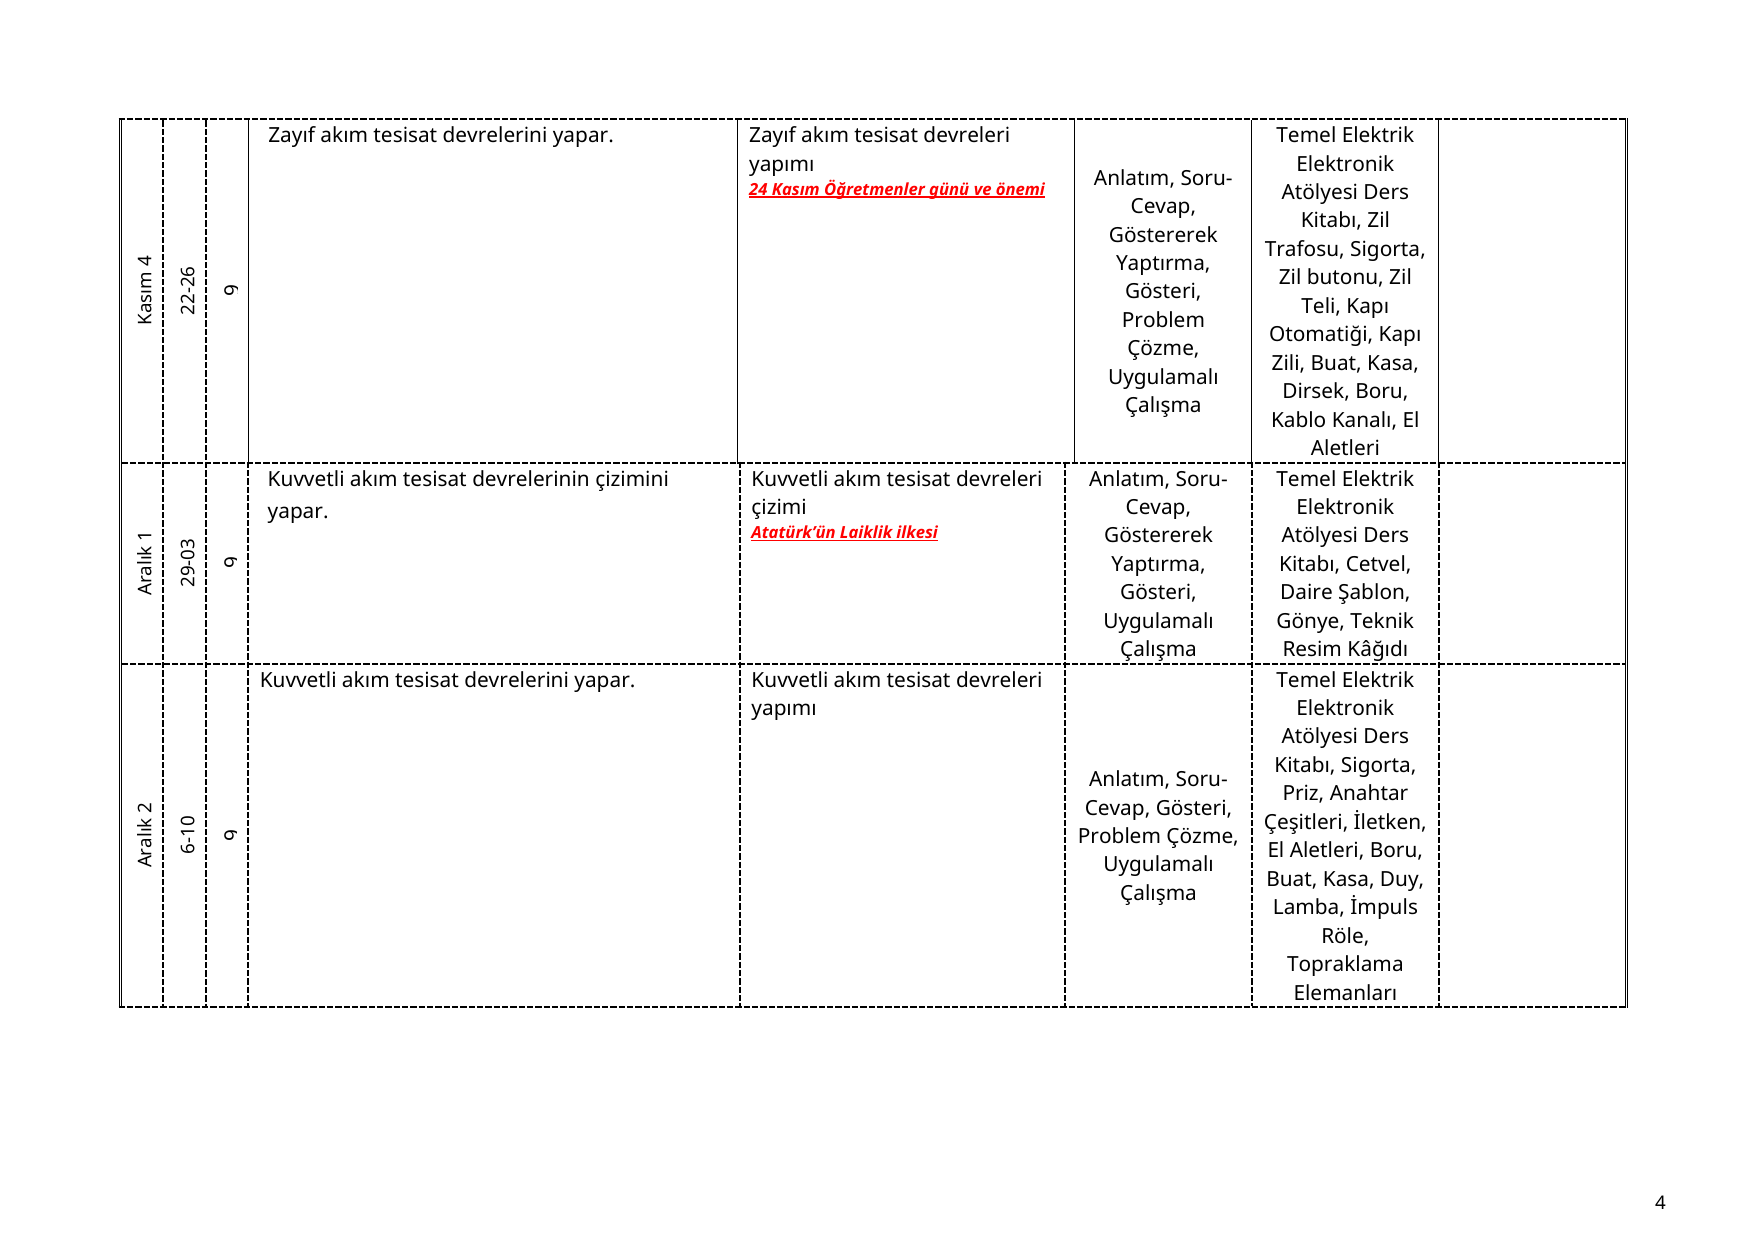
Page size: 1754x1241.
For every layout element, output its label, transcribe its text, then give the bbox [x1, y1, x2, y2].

table_cell Temel Elektrik Elektronik Atölyesi Ders Kitabı, Zil Trafosu, Sigorta, Zil butonu, Zil Teli, Kapı Otomatiği, Kapı Zili, Buat, Kasa, Dirsek, Boru, Kablo Kanalı, El Aletleri [1252, 118, 1438, 462]
table_cell 6-10 [163, 663, 206, 1006]
table_cell [1439, 663, 1625, 1006]
table_cell Aralık 2 [122, 663, 163, 1006]
table_cell [1439, 118, 1625, 462]
table_cell Aralık 1 [122, 462, 163, 663]
table_cell 9 [206, 462, 248, 663]
table_cell Kasım 4 [122, 118, 163, 462]
table_cell Kuvvetli akım tesisat devrelerinin çizimini yapar. [248, 462, 740, 663]
table_cell 29-03 [163, 462, 206, 663]
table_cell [740, 663, 1065, 1006]
table_cell 22-26 [163, 118, 206, 462]
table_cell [248, 663, 740, 1006]
table_cell Anlatım, Soru-Cevap, Gösteri, Problem Çözme, Uygulamalı Çalışma [1065, 663, 1252, 1006]
table_cell Temel Elektrik Elektronik Atölyesi Ders Kitabı, Cetvel, Daire Şablon, Gönye, Teknik Resim Kâğıdı [1252, 462, 1438, 663]
table_cell Kuvvetli akım tesisat devreleri çizimi Atatürk’ün Laiklik ilkesi [740, 462, 1065, 663]
table_cell 9 [206, 663, 248, 1006]
table_cell Anlatım, Soru-Cevap, Göstererek Yaptırma, Gösteri, Problem Çözme, Uygulamalı Çalışma [1075, 118, 1252, 462]
table_cell Zayıf akım tesisat devrelerini yapar. [249, 118, 737, 462]
table_cell Zayıf akım tesisat devreleri yapımı 24 Kasım Öğretmenler günü ve önemi [738, 118, 1074, 462]
table_cell [1439, 462, 1625, 663]
table_cell Temel Elektrik Elektronik Atölyesi Ders Kitabı, Sigorta, Priz, Anahtar Çeşitleri, İletken, El Aletleri, Boru, Buat, Kasa, Duy, Lamba, İmpuls Röle, Topraklama Elemanları [1252, 663, 1438, 1006]
table_cell 9 [206, 118, 248, 462]
table_cell Anlatım, Soru-Cevap, Göstererek Yaptırma, Gösteri, Uygulamalı Çalışma [1065, 462, 1252, 663]
